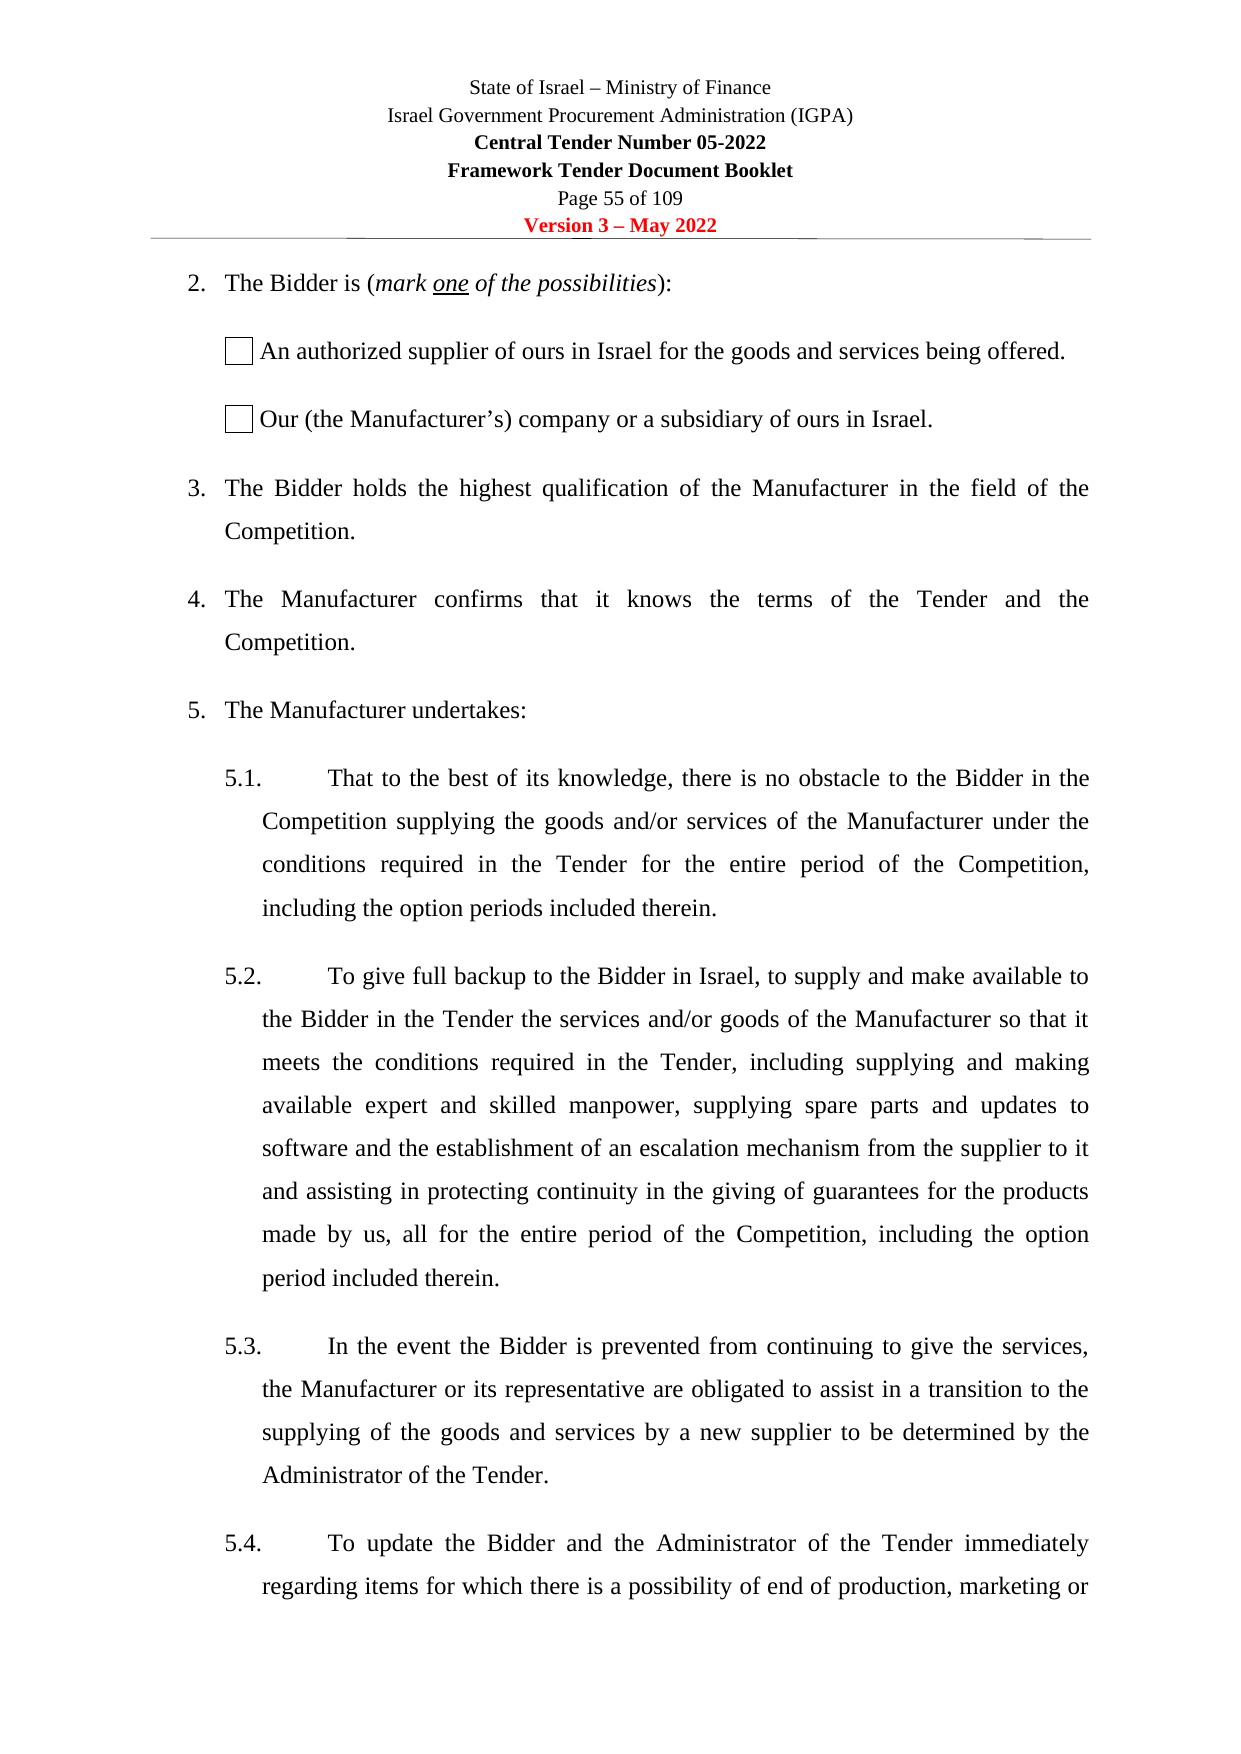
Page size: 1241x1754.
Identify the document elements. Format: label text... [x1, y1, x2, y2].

list The Bidder is (mark one of the possibilities): [187, 268, 1090, 297]
list The Bidder holds the highest qualification of the Manufacturer in the field of the Competition. [187, 473, 1090, 544]
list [224, 1528, 1090, 1600]
list The Manufacturer confirms that it knows the terms of the Tender and the Competition. [187, 584, 1090, 656]
list Our (the Manufacturer’s) company or a subsidiary of ours in Israel. [224, 404, 1090, 433]
list The Manufacturer undertakes: [187, 695, 1090, 724]
list That to the best of its knowledge, there is no obstacle to the Bidder in the Competition supplying the goods and/or services of the Manufacturer under the conditions required in the Tender for the entire period of the Competition, including the option periods included therein. [224, 763, 1090, 921]
list An authorized supplier of ours in Israel for the goods and services being offered. [224, 336, 1090, 365]
list In the event the Bidder is prevented from continuing to give the services, the Manufacturer or its representative are obligated to assist in a transition to the supplying of the goods and services by a new supplier to be determined by the Administrator of the Tender. [224, 1331, 1090, 1489]
list To give full backup to the Bidder in Israel, to supply and make available to the Bidder in the Tender the services and/or goods of the Manufacturer so that it meets the conditions required in the Tender, including supplying and making available expert and skilled manpower, supplying spare parts and updates to software and the establishment of an escalation mechanism from the supplier to it and assisting in protecting continuity in the giving of guarantees for the products made by us, all for the entire period of the Competition, including the option period included therein. [224, 961, 1090, 1291]
